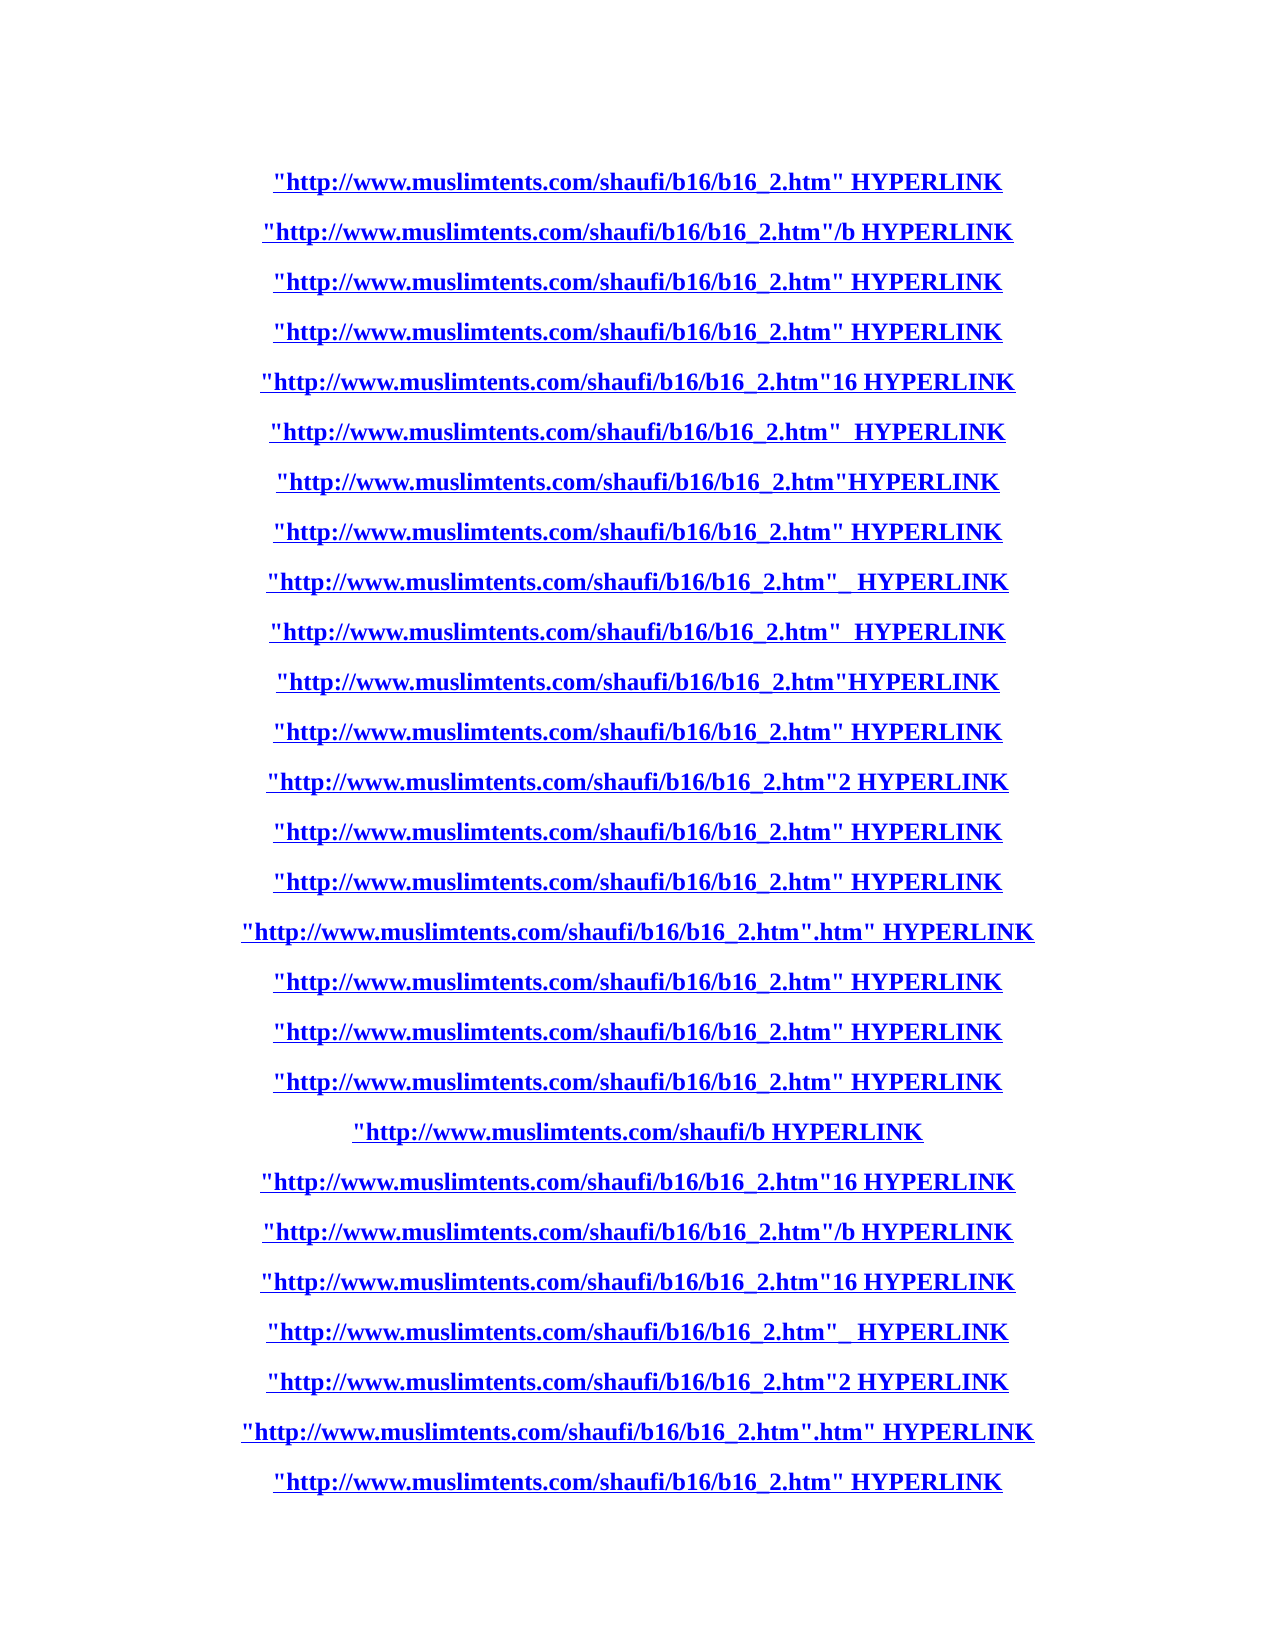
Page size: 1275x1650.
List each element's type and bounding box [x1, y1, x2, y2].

text [150, 150, 1125, 1500]
